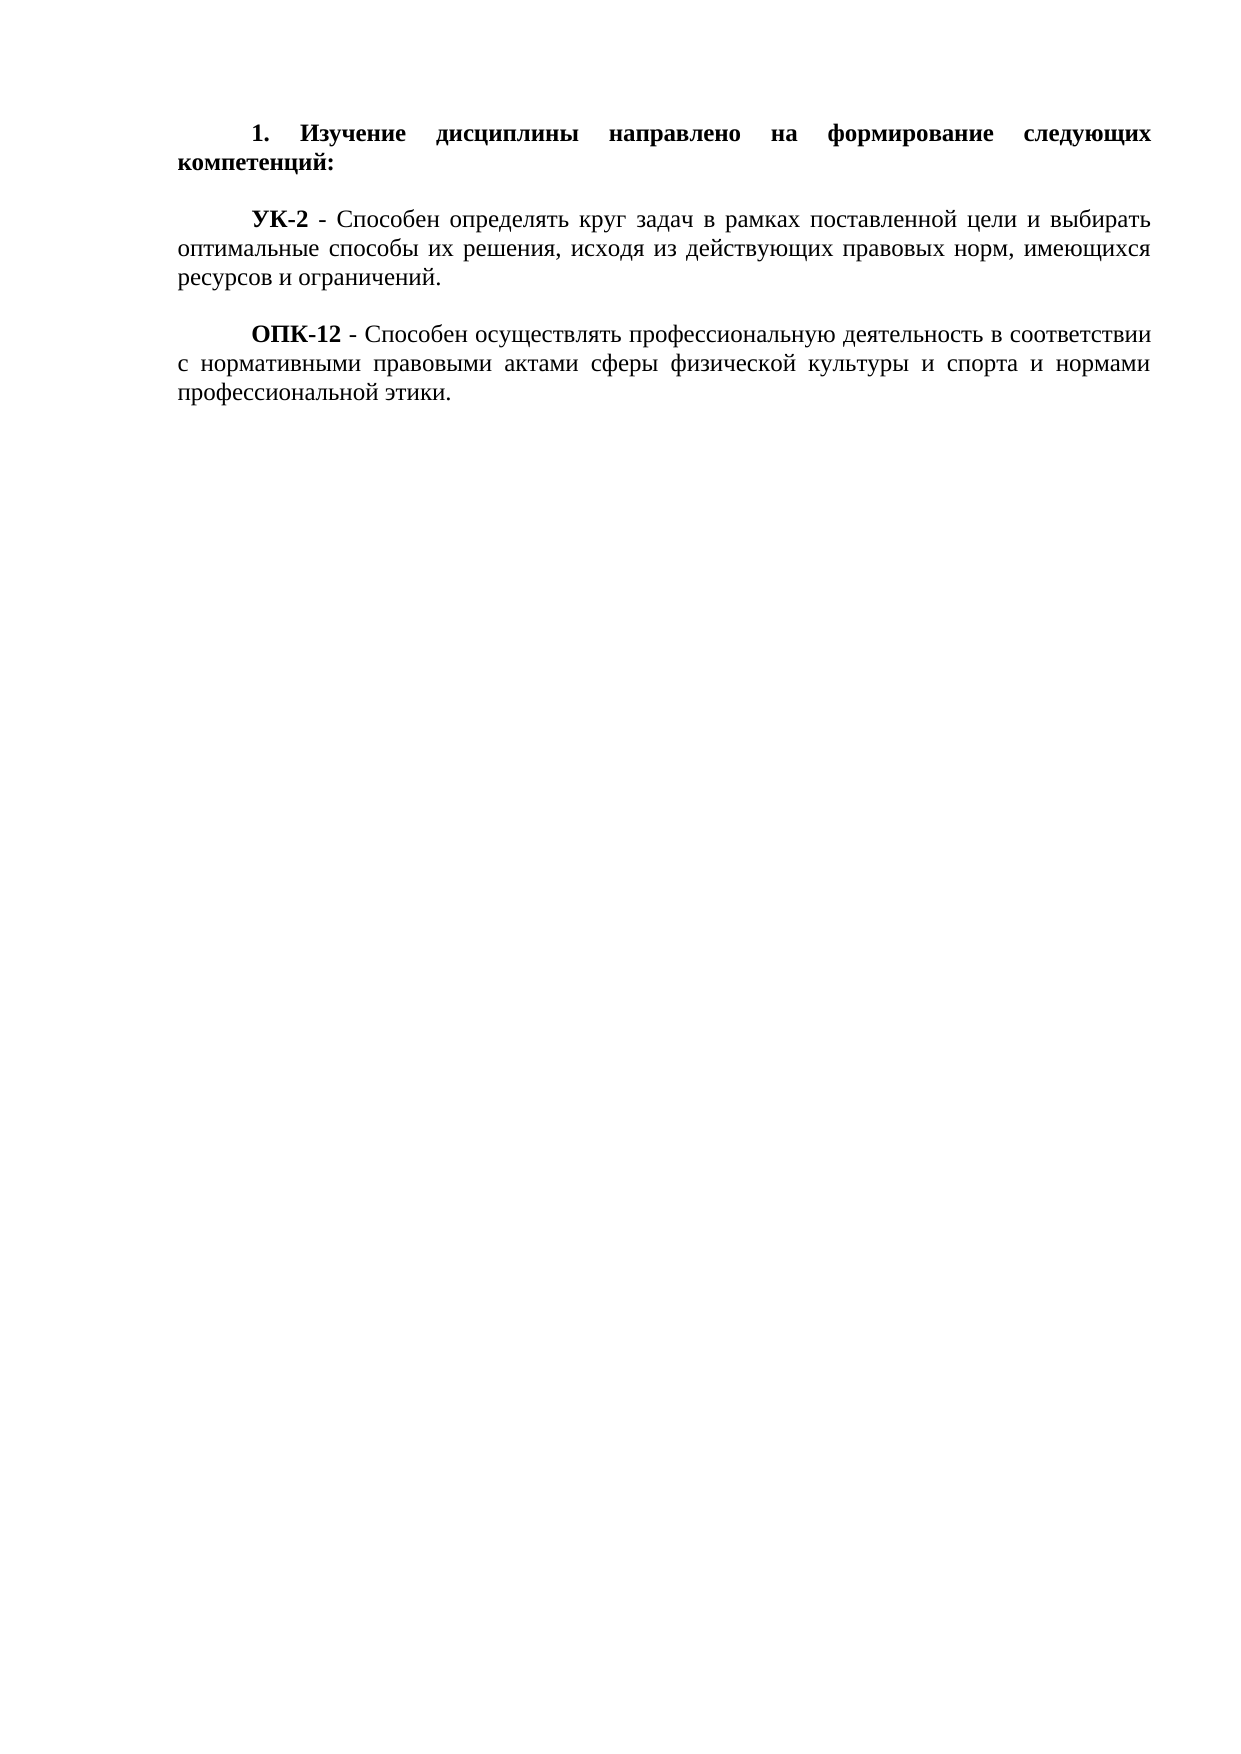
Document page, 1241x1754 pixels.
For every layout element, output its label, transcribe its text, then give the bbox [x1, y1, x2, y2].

text 1. Изучение дисциплины направлено на формирование следующих компетенций: [177, 118, 1152, 176]
list ОПК-12 - Способен осуществлять профессиональную деятельность в соответствии с нормативными правовыми актами сферы физической культуры и спорта и нормами профессиональной этики. [177, 319, 1152, 406]
list УК-2 - Способен определять круг задач в рамках поставленной цели и выбирать оптимальные способы их решения, исходя из действующих правовых норм, имеющихся ресурсов и ограничений. [177, 204, 1152, 291]
